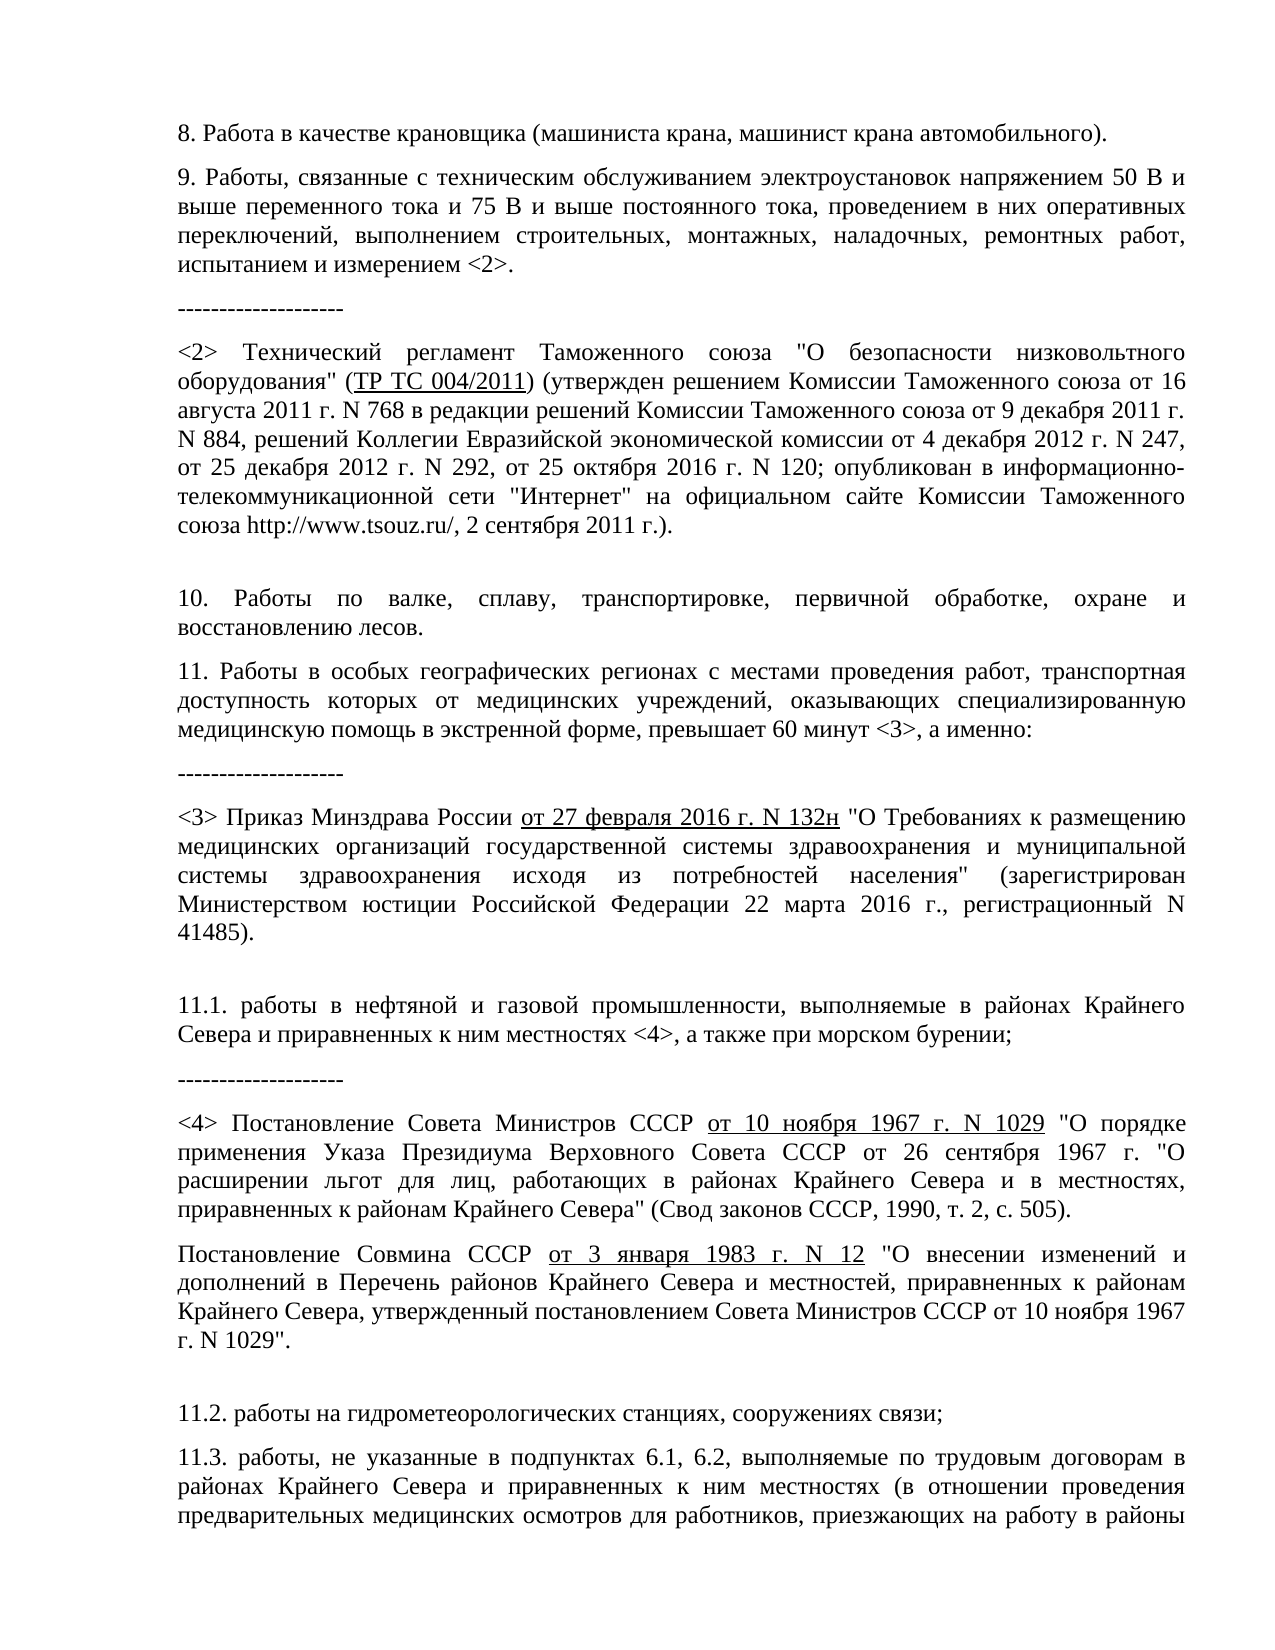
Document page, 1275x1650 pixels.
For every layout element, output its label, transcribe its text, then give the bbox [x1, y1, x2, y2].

text Постановление Совмина СССР от 3 января 1983 г. N 12 "О внесении изменений и дополнений в Перечень районов Крайнего Севера и местностей, приравненных к районам Крайнего Севера, утвержденный постановлением Совета Министров СССР от 10 ноября 1967 г. N 1029". [177, 1239, 1186, 1354]
text 11.1. работы в нефтяной и газовой промышленности, выполняемые в районах Крайнего Севера и приравненных к ним местностях <4>, а также при морском бурении; [177, 991, 1186, 1048]
text 9. Работы, связанные с техническим обслуживанием электроустановок напряжением 50 В и выше переменного тока и 75 В и выше постоянного тока, проведением в них оперативных переключений, выполнением строительных, монтажных, наладочных, ремонтных работ, испытанием и измерением <2>. [177, 162, 1186, 277]
text -------------------- [177, 758, 1186, 787]
text <3> Приказ Минздрава России от 27 февраля 2016 г. N 132н "О Требованиях к размещению медицинских организаций государственной системы здравоохранения и муниципальной системы здравоохранения исходя из потребностей населения" (зарегистрирован Министерством юстиции Российской Федерации 22 марта 2016 г., регистрационный N 41485). [177, 802, 1186, 946]
text 8. Работа в качестве крановщика (машиниста крана, машинист крана автомобильного). [177, 118, 1186, 147]
text <2> Технический регламент Таможенного союза "О безопасности низковольтного оборудования" (ТР ТС 004/2011) (утвержден решением Комиссии Таможенного союза от 16 августа 2011 г. N 768 в редакции решений Комиссии Таможенного союза от 9 декабря 2011 г. N 884, решений Коллегии Евразийской экономической комиссии от 4 декабря 2012 г. N 247, от 25 декабря 2012 г. N 292, от 25 октября 2016 г. N 120; опубликован в информационно-телекоммуникационной сети "Интернет" на официальном сайте Комиссии Таможенного союза http://www.tsouz.ru/, 2 сентября 2011 г.). [177, 337, 1186, 539]
text 11.2. работы на гидрометеорологических станциях, сооружениях связи; [177, 1398, 1186, 1427]
text <4> Постановление Совета Министров СССР от 10 ноября 1967 г. N 1029 "О порядке применения Указа Президиума Верховного Совета СССР от 26 сентября 1967 г. "О расширении льгот для лиц, работающих в районах Крайнего Севера и в местностях, приравненных к районам Крайнего Севера" (Свод законов СССР, 1990, т. 2, с. 505). [177, 1108, 1186, 1223]
text 10. Работы по валке, сплаву, транспортировке, первичной обработке, охране и восстановлению лесов. [177, 583, 1186, 641]
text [177, 1442, 1186, 1529]
text -------------------- [177, 1064, 1186, 1092]
text -------------------- [177, 293, 1186, 322]
text 11. Работы в особых географических регионах с местами проведения работ, транспортная доступность которых от медицинских учреждений, оказывающих специализированную медицинскую помощь в экстренной форме, превышает 60 минут <3>, а именно: [177, 656, 1186, 742]
